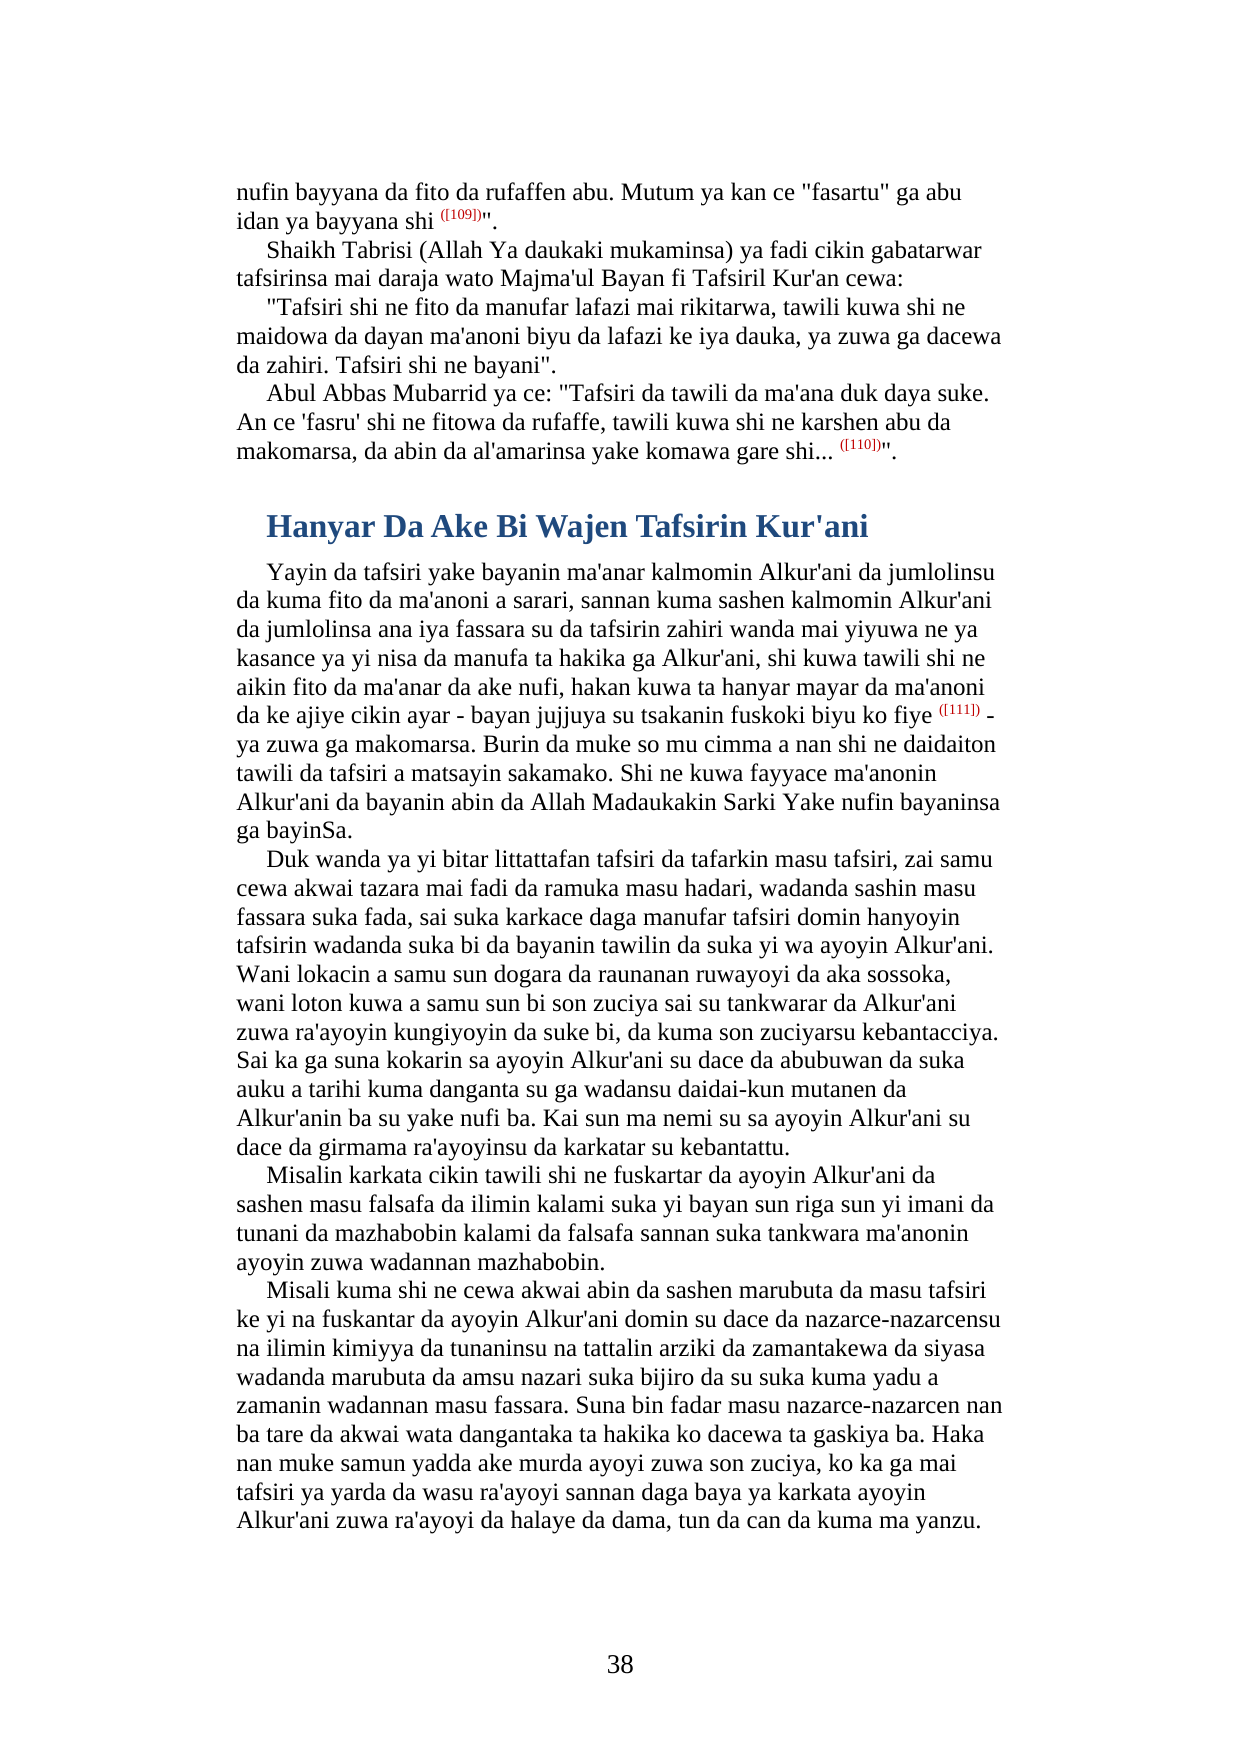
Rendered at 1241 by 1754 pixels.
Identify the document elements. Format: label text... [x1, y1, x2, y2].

text "Tafsiri shi ne fito da manufar lafazi mai rikitarwa, tawili kuwa shi ne maidowa da dayan ma'anoni biyu da lafazi ke iya dauka, ya zuwa ga dacewa da zahiri. Tafsiri shi ne bayani". [236, 292, 1004, 378]
text Misalin karkata cikin tawili shi ne fuskartar da ayoyin Alkur'ani da sashen masu falsafa da ilimin kalami suka yi bayan sun riga sun yi imani da tunani da mazhabobin kalami da falsafa sannan suka tankwara ma'anonin ayoyin zuwa wadannan mazhabobin. [236, 1161, 1004, 1276]
text Duk wanda ya yi bitar littattafan tafsiri da tafarkin masu tafsiri, zai samu cewa akwai tazara mai fadi da ramuka masu hadari, wadanda sashin masu fassara suka fada, sai suka karkace daga manufar tafsiri domin hanyoyin tafsirin wadanda suka bi da bayanin tawilin da suka yi wa ayoyin Alkur'ani. Wani lokacin a samu sun dogara da raunanan ruwayoyi da aka sossoka, wani loton kuwa a samu sun bi son zuciya sai su tankwarar da Alkur'ani zuwa ra'ayoyin kungiyoyin da suke bi, da kuma son zuciyarsu kebantacciya. Sai ka ga suna kokarin sa ayoyin Alkur'ani su dace da abubuwan da suka auku a tarihi kuma danganta su ga wadansu daidai-kun mutanen da Alkur'anin ba su yake nufi ba. Kai sun ma nemi su sa ayoyin Alkur'ani su dace da girmama ra'ayoyinsu da karkatar su kebantattu. [236, 844, 1004, 1161]
text Misali kuma shi ne cewa akwai abin da sashen marubuta da masu tafsiri ke yi na fuskantar da ayoyin Alkur'ani domin su dace da nazarce-nazarcensu na ilimin kimiyya da tunaninsu na tattalin arziki da zamantakewa da siyasa wadanda marubuta da amsu nazari suka bijiro da su suka kuma yadu a zamanin wadannan masu fassara. Suna bin fadar masu nazarce-nazarcen nan ba tare da akwai wata dangantaka ta hakika ko dacewa ta gaskiya ba. Haka nan muke samun yadda ake murda ayoyi zuwa son zuciya, ko ka ga mai tafsiri ya yarda da wasu ra'ayoyi sannan daga baya ya karkata ayoyin Alkur'ani zuwa ra'ayoyi da halaye da dama, tun da can da kuma ma yanzu. [236, 1276, 1004, 1534]
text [236, 177, 1004, 235]
text Abul Abbas Mubarrid ya ce: "Tafsiri da tawili da ma'ana duk daya suke. An ce 'fasru' shi ne fitowa da rufaffe, tawili kuwa shi ne karshen abu da makomarsa, da abin da al'amarinsa yake komawa gare shi... ([110])". [236, 378, 1004, 465]
subtitle Hanyar Da Ake Bi Wajen Tafsirin Kur'ani [236, 506, 1004, 544]
text Shaikh Tabrisi (Allah Ya daukaki mukaminsa) ya fadi cikin gabatarwar tafsirinsa mai daraja wato Majma'ul Bayan fi Tafsiril Kur'an cewa: [236, 235, 1004, 292]
text Yayin da tafsiri yake bayanin ma'anar kalmomin Alkur'ani da jumlolinsu da kuma fito da ma'anoni a sarari, sannan kuma sashen kalmomin Alkur'ani da jumlolinsa ana iya fassara su da tafsirin zahiri wanda mai yiyuwa ne ya kasance ya yi nisa da manufa ta hakika ga Alkur'ani, shi kuwa tawili shi ne aikin fito da ma'anar da ake nufi, hakan kuwa ta hanyar mayar da ma'anoni da ke ajiye cikin ayar - bayan jujjuya su tsakanin fuskoki biyu ko fiye ([111]) - ya zuwa ga makomarsa. Burin da muke so mu cimma a nan shi ne daidaiton tawili da tafsiri a matsayin sakamako. Shi ne kuwa fayyace ma'anonin Alkur'ani da bayanin abin da Allah Madaukakin Sarki Yake nufin bayaninsa ga bayinSa. [236, 557, 1004, 844]
